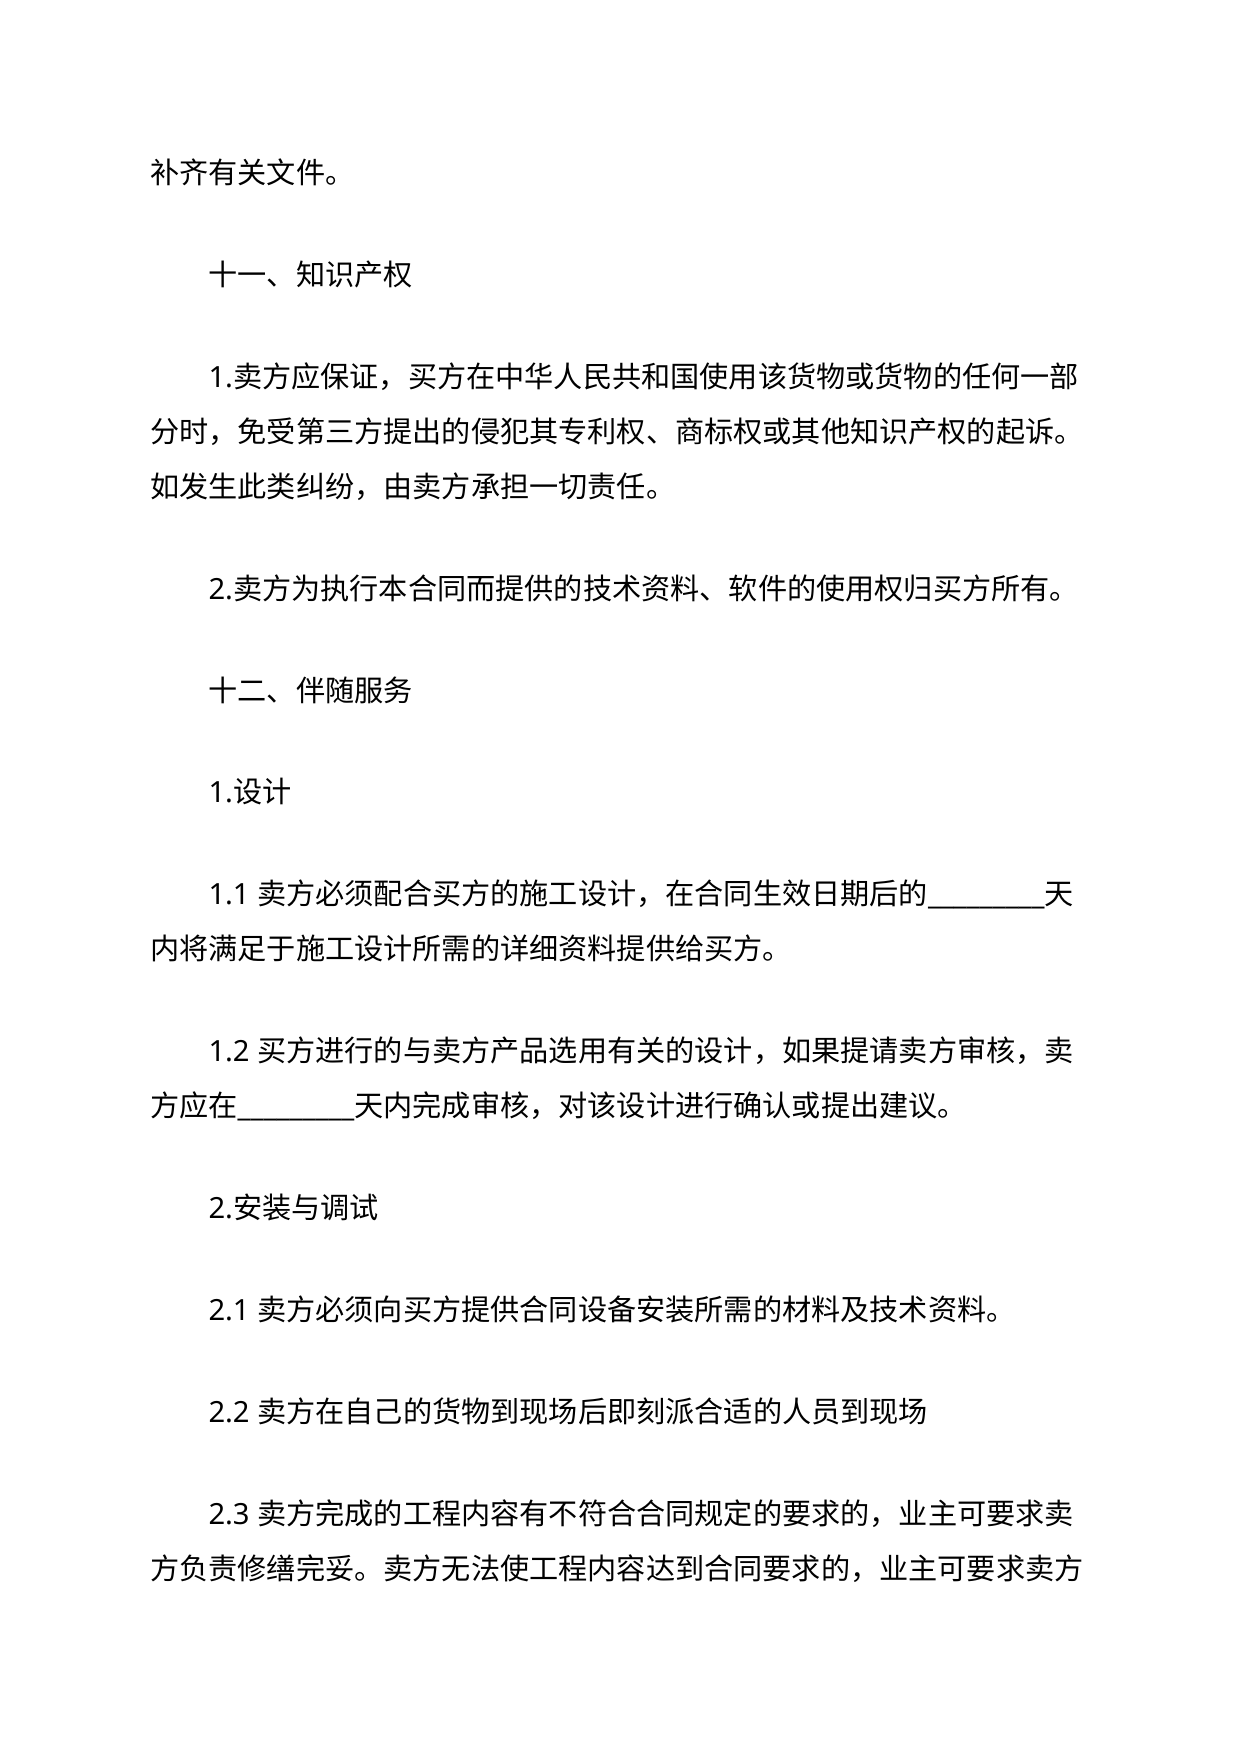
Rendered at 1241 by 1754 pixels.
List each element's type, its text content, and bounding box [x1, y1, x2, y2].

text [150, 1491, 1090, 1588]
text 2.1 卖方必须向买方提供合同设备安装所需的材料及技术资料。 [150, 1287, 1090, 1329]
text 2.2 卖方在自己的货物到现场后即刻派合适的人员到现场 [150, 1389, 1090, 1431]
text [150, 150, 1090, 192]
text 十一、知识产权 [150, 252, 1090, 294]
text 1.设计 [150, 769, 1090, 811]
text 2.卖方为执行本合同而提供的技术资料、软件的使用权归买方所有。 [150, 565, 1090, 608]
text 2.安装与调试 [150, 1185, 1090, 1227]
text 十二、伴随服务 [150, 667, 1090, 709]
text 1.2 买方进行的与卖方产品选用有关的设计，如果提请卖方审核，卖方应在_________天内完成审核，对该设计进行确认或提出建议。 [150, 1028, 1090, 1125]
text 1.1 卖方必须配合买方的施工设计，在合同生效日期后的_________天内将满足于施工设计所需的详细资料提供给买方。 [150, 871, 1090, 968]
text 1.卖方应保证，买方在中华人民共和国使用该货物或货物的任何一部分时，免受第三方提出的侵犯其专利权、商标权或其他知识产权的起诉。如发生此类纠纷，由卖方承担一切责任。 [150, 353, 1090, 506]
